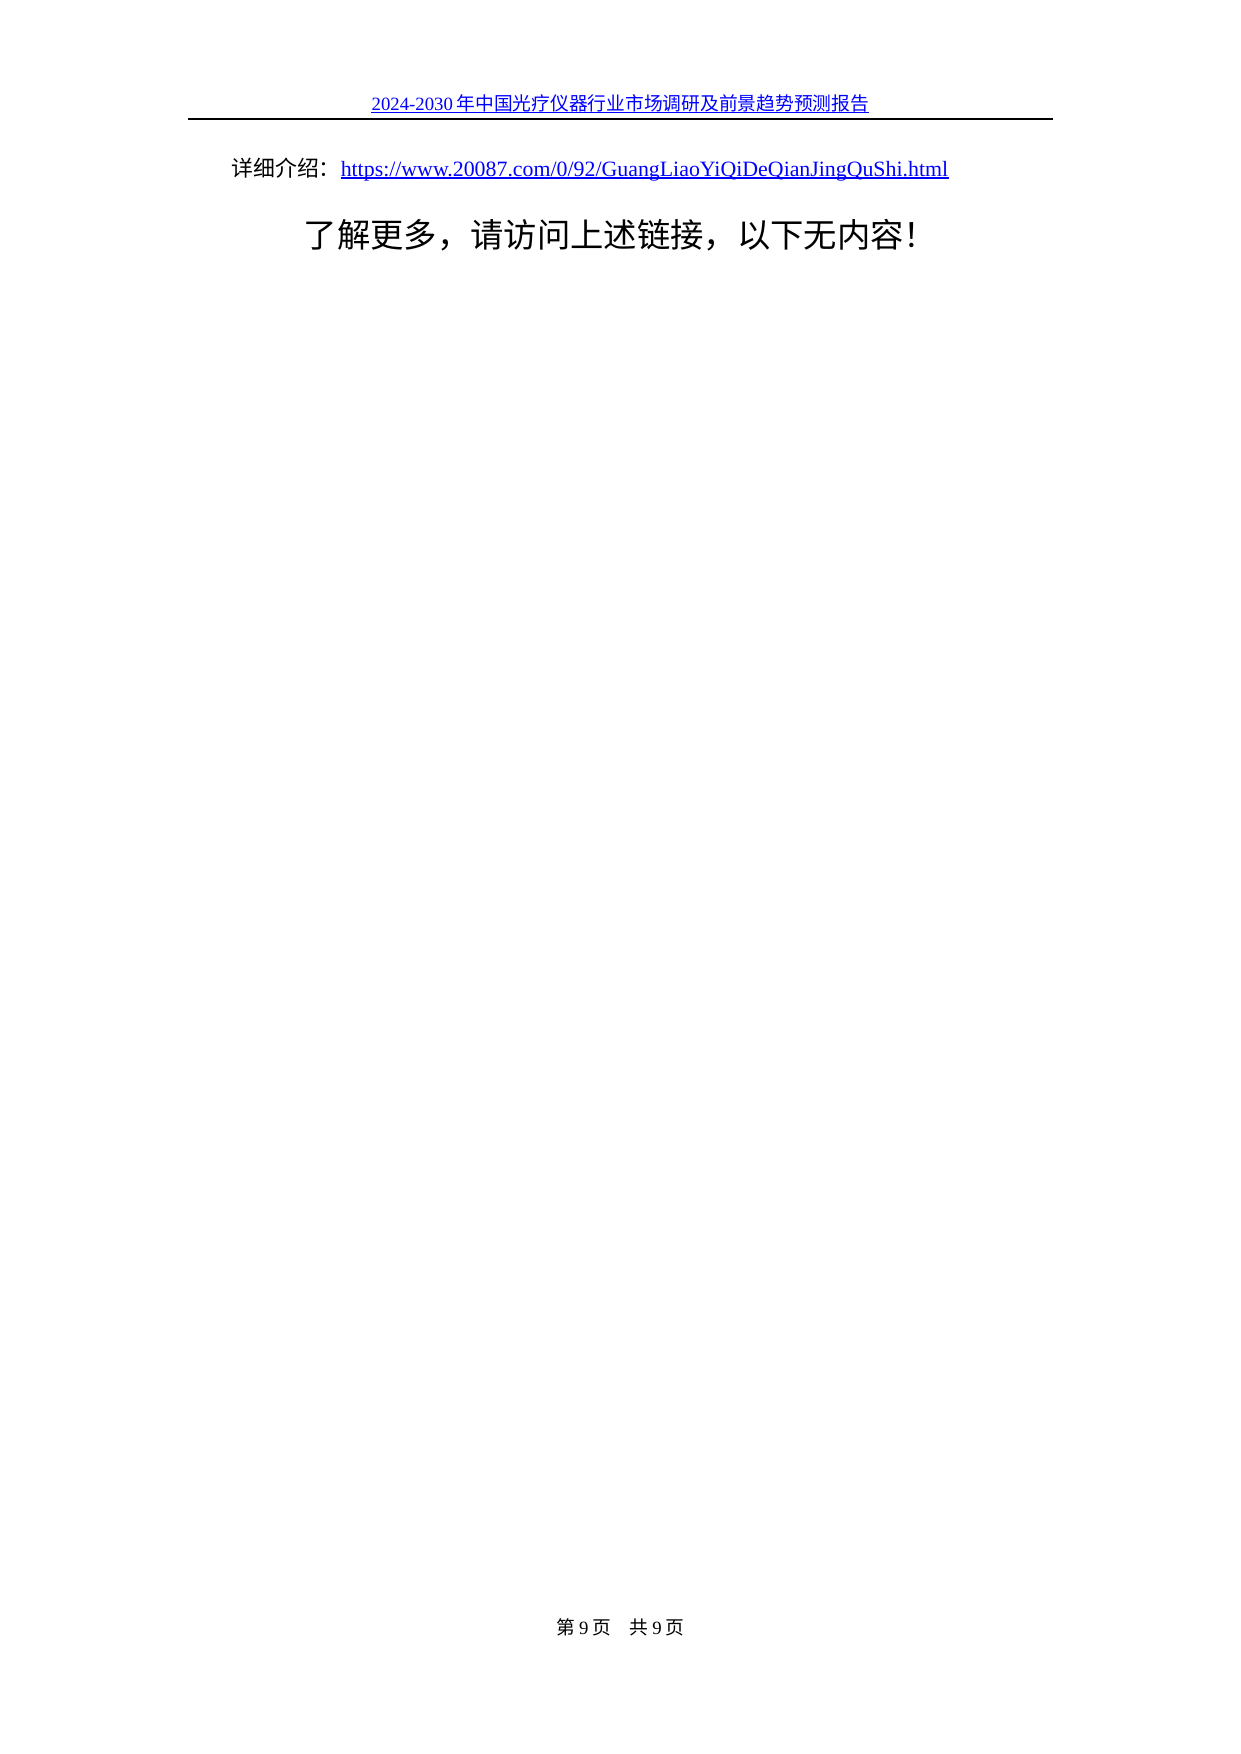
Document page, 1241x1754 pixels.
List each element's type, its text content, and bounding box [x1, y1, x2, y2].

title 了解更多，请访问上述链接，以下无内容！ [187, 200, 1053, 265]
text 详细介绍：https://www.20087.com/0/92/GuangLiaoYiQiDeQianJingQuShi.html [187, 150, 1053, 183]
